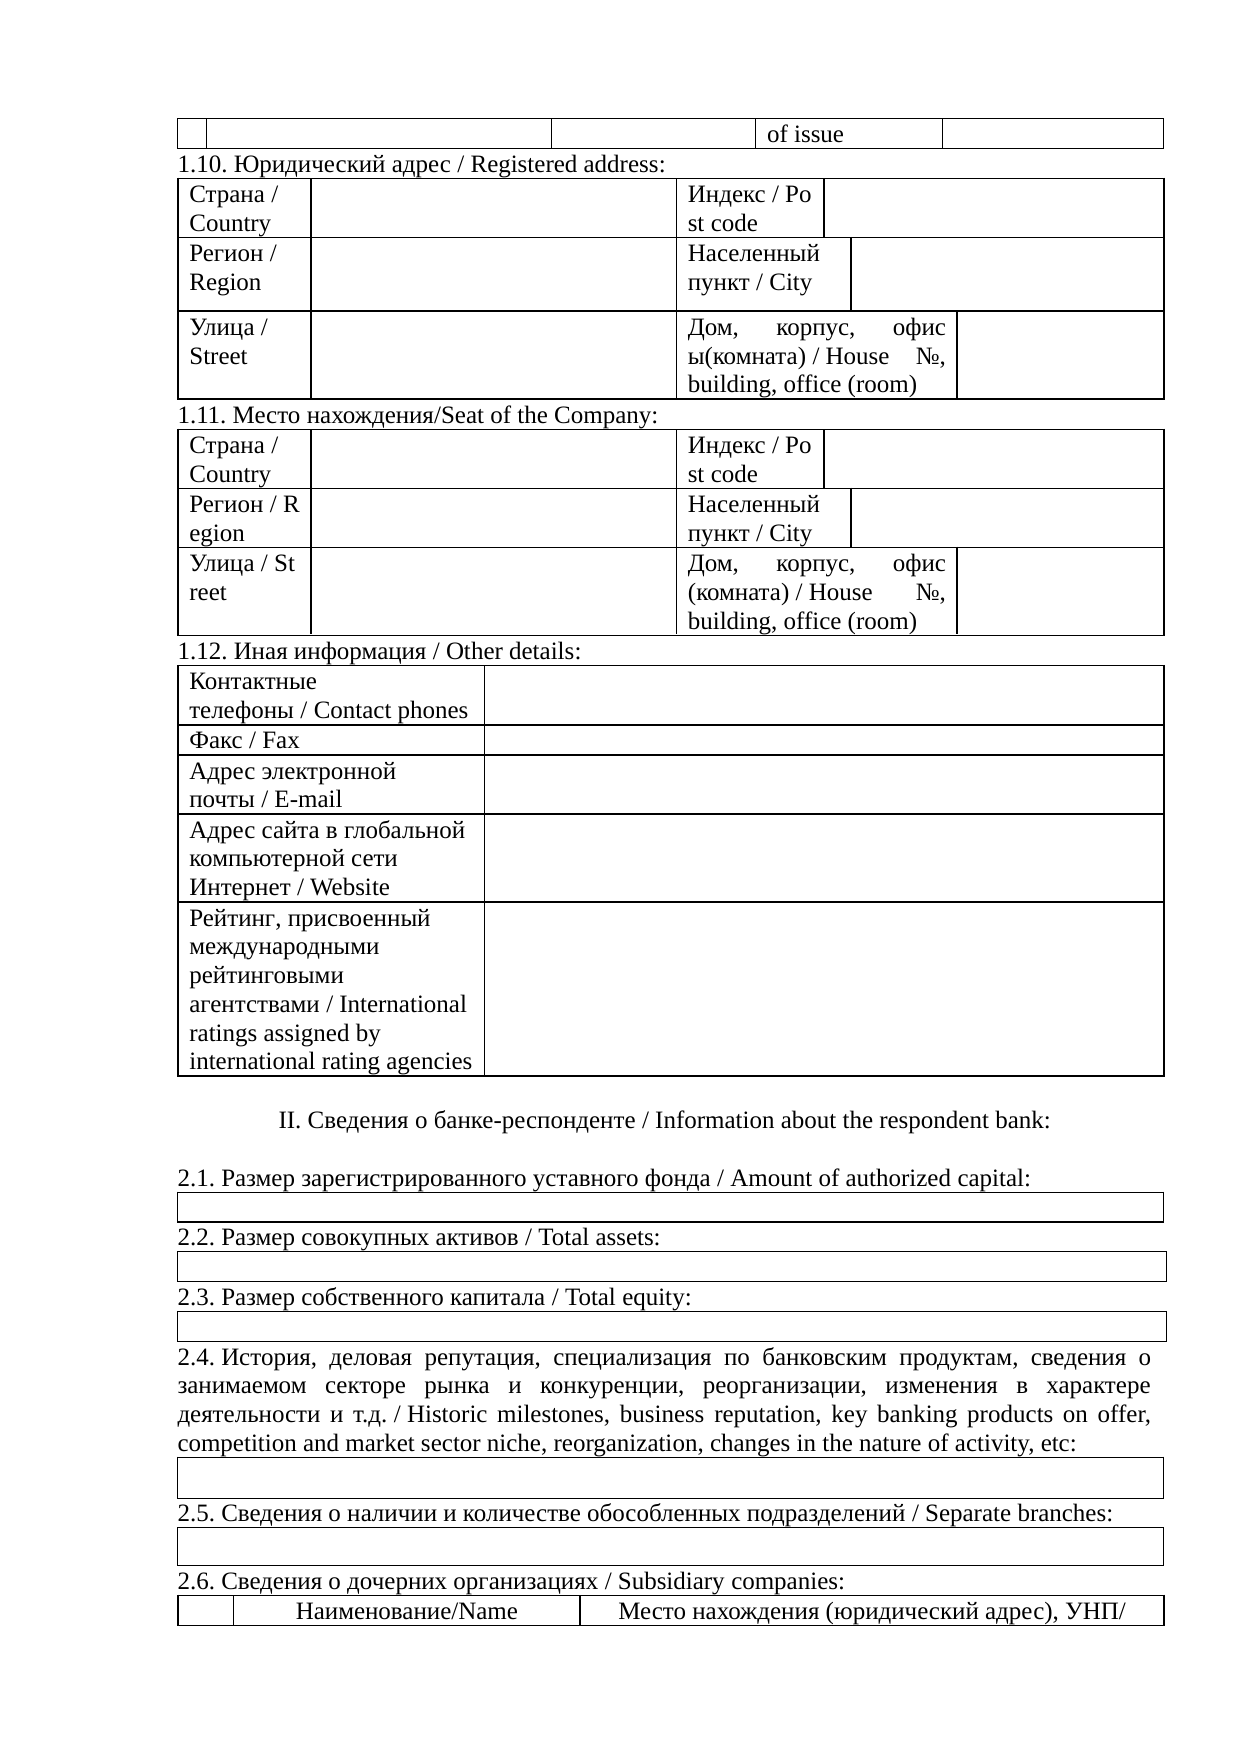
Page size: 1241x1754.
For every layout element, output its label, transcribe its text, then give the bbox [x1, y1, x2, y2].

table_header [825, 430, 1163, 488]
table_header Индекс / Post code [677, 179, 823, 237]
table_header [178, 1193, 1163, 1221]
table_header [178, 1312, 1166, 1341]
table_header [485, 666, 1163, 724]
table_cell [312, 548, 676, 634]
table_header Наименование/Name [234, 1596, 579, 1625]
text 2.1. Размер зарегистрированного уставного фонда / Amount of authorized capital: [177, 1163, 1152, 1192]
table_cell Факс / Fax [179, 726, 484, 754]
table_cell Адрес сайта в глобальной компьютерной сети Интернет / Website [179, 815, 484, 901]
table_header [179, 1596, 233, 1625]
table_cell [943, 119, 1163, 148]
text 1.10. Юридический адрес / Registered address: [177, 149, 1152, 178]
table_cell [312, 489, 676, 547]
table_cell Населенный пункт / City [677, 489, 850, 547]
table_header Индекс / Post code [677, 430, 823, 488]
table_cell [552, 119, 755, 148]
table_cell Дом, корпус, офис ы(комната) / House №, building, office (room) [677, 312, 956, 398]
table_cell Рейтинг, присвоенный международными рейтинговыми агентствами / International ratings assigned by international rating agencies [179, 903, 484, 1075]
table_header [178, 1252, 1166, 1281]
table_cell [485, 903, 1163, 1075]
text 2.2. Размер совокупных активов / Total assets: [177, 1223, 1152, 1251]
table_cell Дом, корпус, офис (комната) / House №, building, office (room) [677, 548, 956, 634]
text 2.5. Сведения о наличии и количестве обособленных подразделений / Separate branches: [177, 1499, 1152, 1527]
table_header [178, 1458, 1163, 1497]
text 2.6. Сведения о дочерних организациях / Subsidiary companies: [177, 1566, 1152, 1594]
table_header [825, 179, 1163, 237]
table_cell [312, 238, 676, 310]
table_header [178, 1528, 1163, 1565]
table_cell [852, 238, 1163, 310]
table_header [581, 1596, 1163, 1625]
table_cell Адрес электронной почты / E-mail [179, 756, 484, 813]
table_cell [852, 489, 1163, 547]
text II. Сведения о банке-респонденте / Information about the respondent bank: [177, 1105, 1152, 1134]
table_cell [756, 119, 942, 148]
table_cell [485, 726, 1163, 754]
table_cell [958, 312, 1163, 398]
text 1.11. Место нахождения/Seat of the Company: [177, 400, 1152, 428]
table_cell Регион / Region [179, 238, 310, 310]
table_cell № [207, 119, 551, 148]
table_header Страна / Country [179, 179, 310, 237]
table_header Страна / Country [179, 430, 310, 488]
table_cell [485, 815, 1163, 901]
table_header Контактные телефоны / Contact phones [179, 666, 484, 724]
table_cell Улица / Street [179, 312, 310, 398]
table_header [312, 430, 676, 488]
table_cell [958, 548, 1163, 634]
table_cell [312, 312, 676, 398]
text 2.3. Размер собственного капитала / Total equity: [177, 1282, 1152, 1311]
text 1.12. Иная информация / Other details: [177, 636, 1152, 665]
table_header [312, 179, 676, 237]
text 2.4. История, деловая репутация, специализация по банковским продуктам, сведения о занимаемом секторе рынка и конкуренции, реорганизации, изменения в характере деятельности и т.д. / Historic milestones, business reputation, key banking products on offer, competition and market sector niche, reorganization, changes in the nature of activity, etc: [177, 1342, 1152, 1457]
table_cell Улица / Street [179, 548, 310, 634]
table_cell Регион / Region [179, 489, 310, 547]
table_cell [485, 756, 1163, 813]
table_cell Населенный пункт / City [677, 238, 850, 310]
